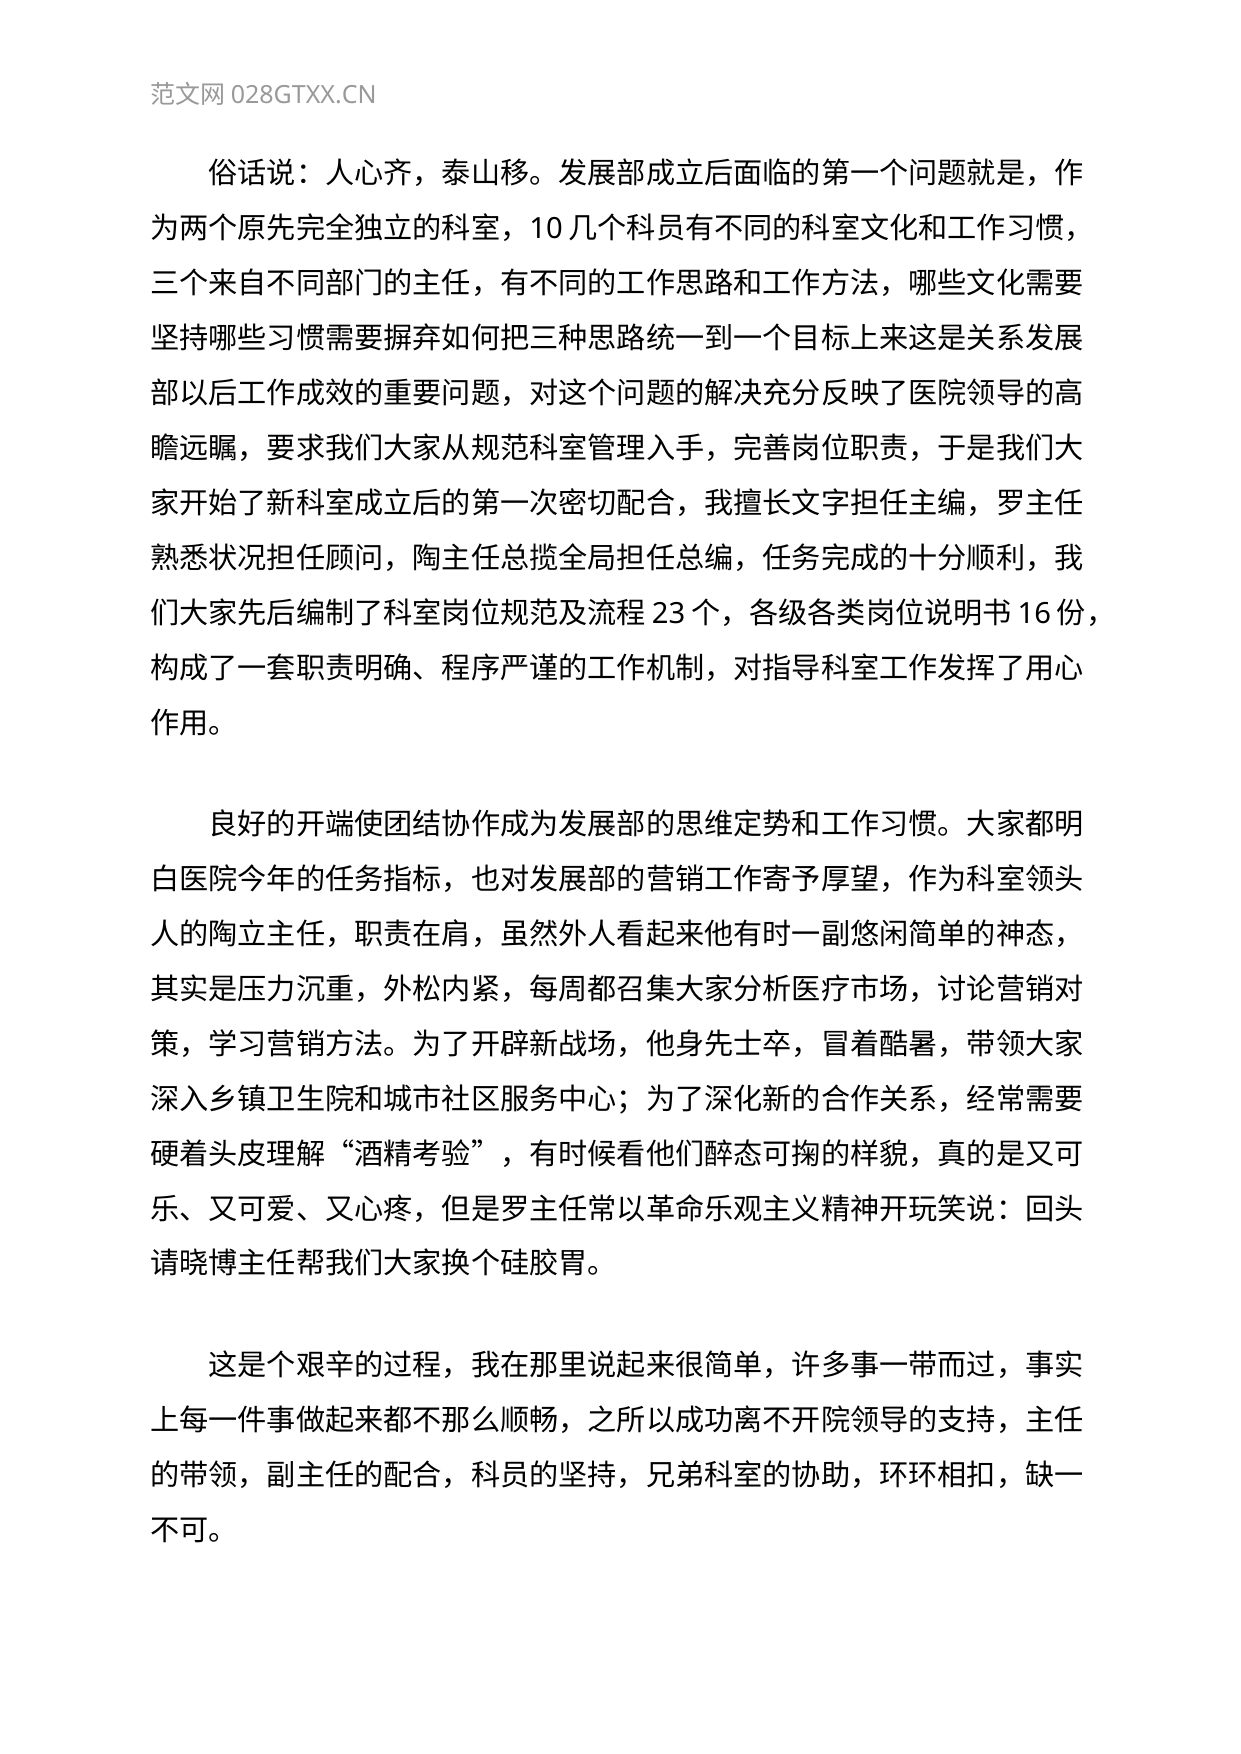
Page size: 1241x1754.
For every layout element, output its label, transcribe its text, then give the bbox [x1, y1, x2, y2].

text 良好的开端使团结协作成为发展部的思维定势和工作习惯。大家都明白医院今年的任务指标，也对发展部的营销工作寄予厚望，作为科室领头人的陶立主任，职责在肩，虽然外人看起来他有时一副悠闲简单的神态，其实是压力沉重，外松内紧，每周都召集大家分析医疗市场，讨论营销对策，学习营销方法。为了开辟新战场，他身先士卒，冒着酷暑，带领大家深入乡镇卫生院和城市社区服务中心；为了深化新的合作关系，经常需要硬着头皮理解“酒精考验”，有时候看他们醉态可掬的样貌，真的是又可乐、又可爱、又心疼，但是罗主任常以革命乐观主义精神开玩笑说：回头请晓博主任帮我们大家换个硅胶胃。 [150, 801, 1090, 1282]
text 俗话说：人心齐，泰山移。发展部成立后面临的第一个问题就是，作为两个原先完全独立的科室，10几个科员有不同的科室文化和工作习惯，三个来自不同部门的主任，有不同的工作思路和工作方法，哪些文化需要坚持哪些习惯需要摒弃如何把三种思路统一到一个目标上来这是关系发展部以后工作成效的重要问题，对这个问题的解决充分反映了医院领导的高瞻远瞩，要求我们大家从规范科室管理入手，完善岗位职责，于是我们大家开始了新科室成立后的第一次密切配合，我擅长文字担任主编，罗主任熟悉状况担任顾问，陶主任总揽全局担任总编，任务完成的十分顺利，我们大家先后编制了科室岗位规范及流程23个，各级各类岗位说明书16份，构成了一套职责明确、程序严谨的工作机制，对指导科室工作发挥了用心作用。 [150, 150, 1090, 741]
text 这是个艰辛的过程，我在那里说起来很简单，许多事一带而过，事实上每一件事做起来都不那么顺畅，之所以成功离不开院领导的支持，主任的带领，副主任的配合，科员的坚持，兄弟科室的协助，环环相扣，缺一不可。 [150, 1342, 1090, 1549]
